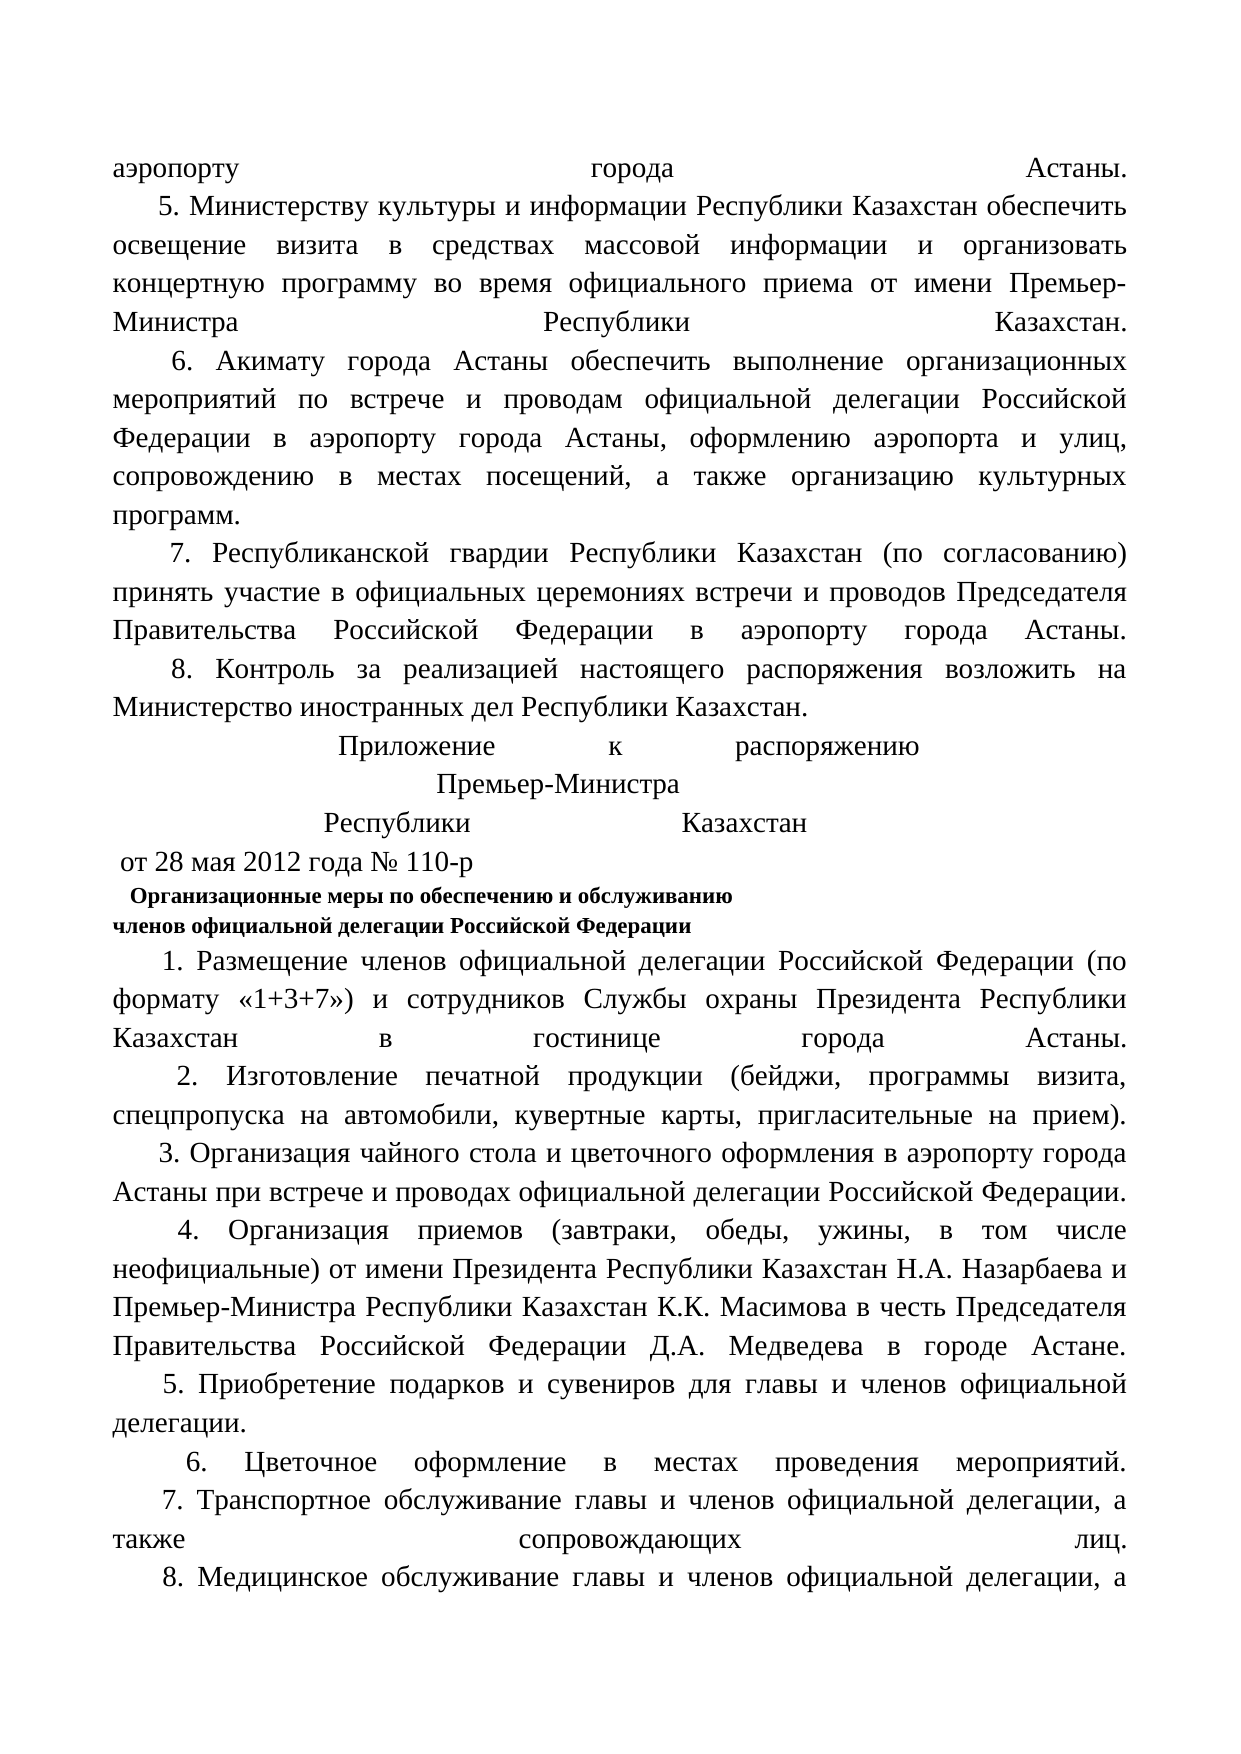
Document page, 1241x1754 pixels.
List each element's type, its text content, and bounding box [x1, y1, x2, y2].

text Организационные меры по обеспечению и обслуживанию членов официальной делегации Российской Федерации [112, 882, 1128, 939]
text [112, 150, 1128, 723]
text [112, 943, 1128, 1593]
text Приложение к распоряжению Премьер-Министра Республики Казахстан от 28 мая 2012 года № 110-р [112, 728, 1128, 877]
